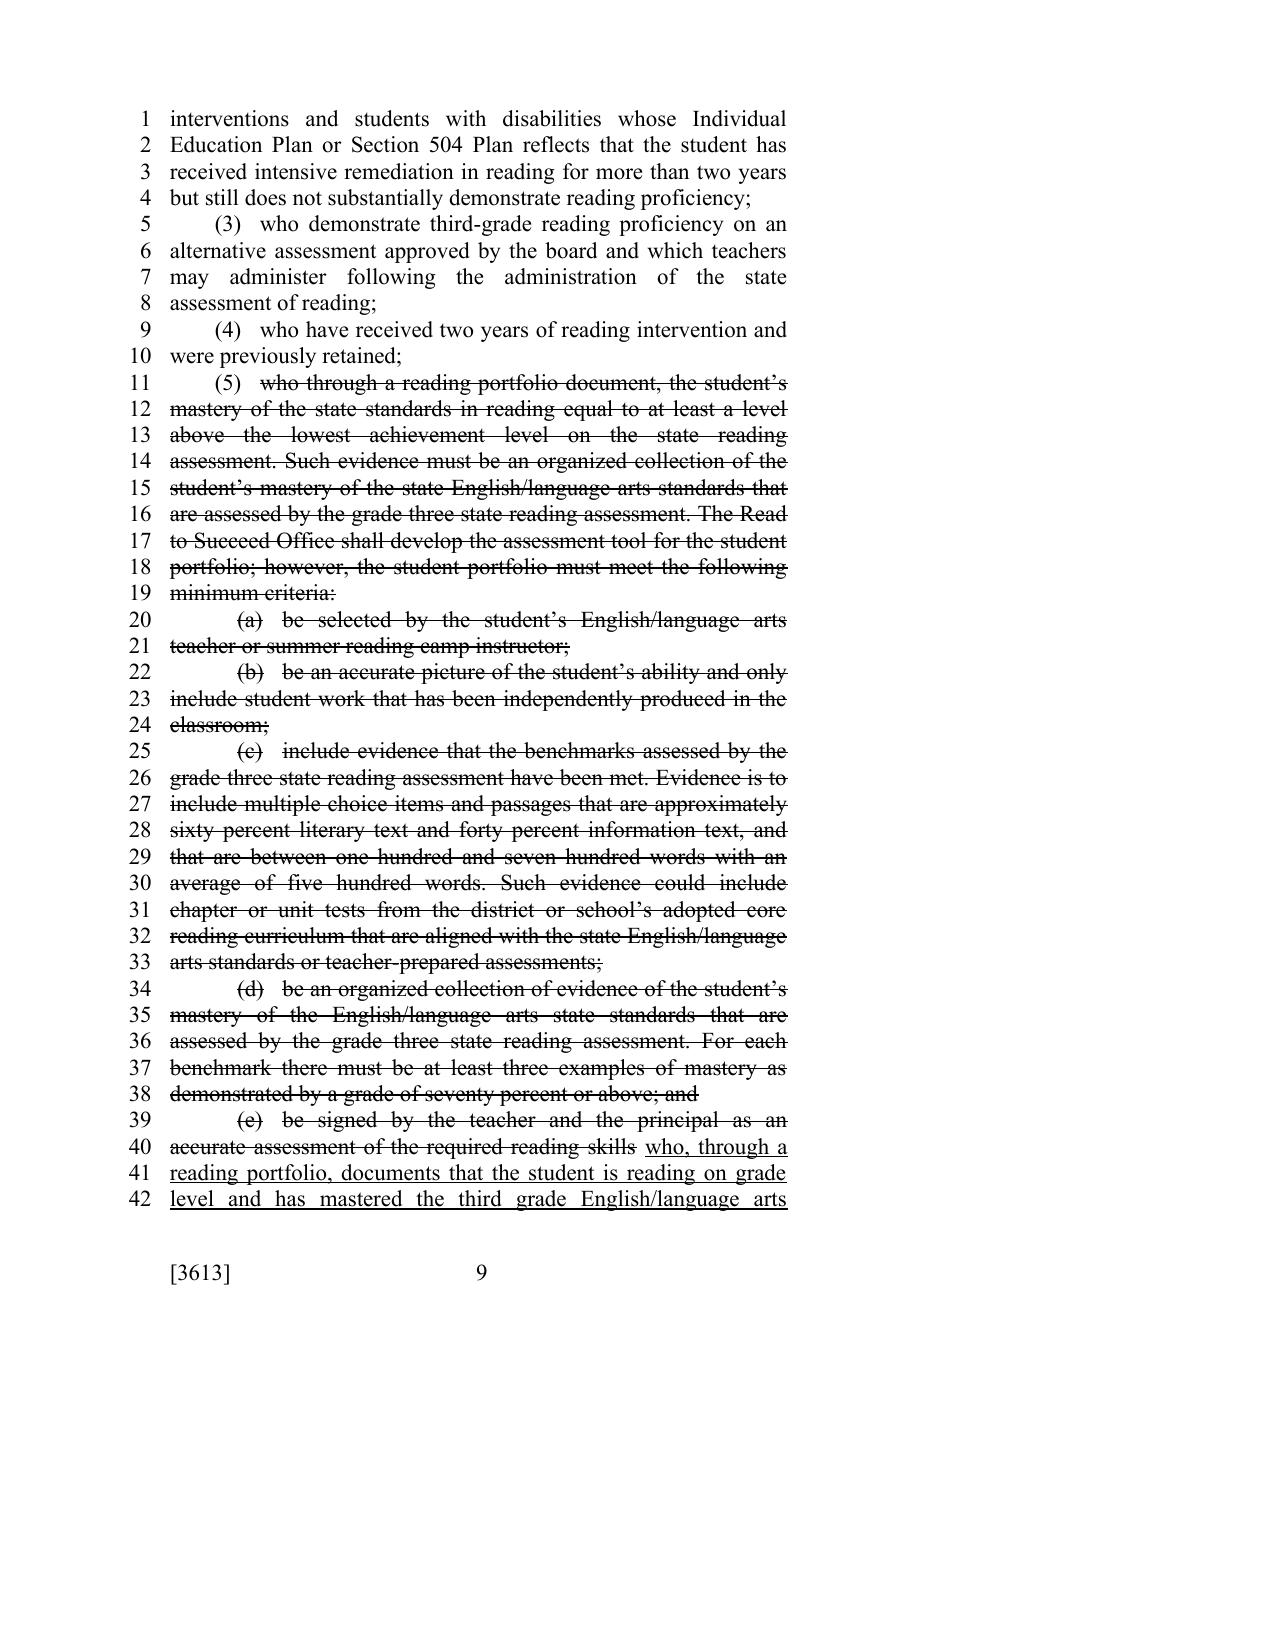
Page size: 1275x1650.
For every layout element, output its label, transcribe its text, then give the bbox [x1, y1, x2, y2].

text (a) be selected by the student’s English/language arts teacher or summer reading camp instructor; [169, 606, 787, 658]
text (b) be an accurate picture of the student’s ability and only include student work that has been independently produced in the classroom; [169, 700, 787, 737]
text (d) be an organized collection of evidence of the student’s mastery of the English/language arts state standards that are assessed by the grade three state reading assessment. For each benchmark there must be at least three examples of mastery as demonstrated by a grade of seventy percent or above; and [169, 975, 787, 1015]
text (3) who demonstrate third-grade reading proficiency on an alternative assessment approved by the board and which teachers may administer following the administration of the state assessment of reading; [169, 210, 787, 316]
text (4) who have received two years of reading intervention and were previously retained; [169, 316, 787, 368]
text (d) be an organized collection of evidence of the student’s mastery of the English/language arts state standards that are assessed by the grade three state reading assessment. For each benchmark there must be at least three examples of mastery as demonstrated by a grade of seventy percent or above; and [169, 1069, 787, 1106]
text (b) be an accurate picture of the student’s ability and only include student work that has been independently produced in the classroom; [169, 658, 787, 699]
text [169, 1183, 787, 1208]
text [169, 105, 787, 210]
